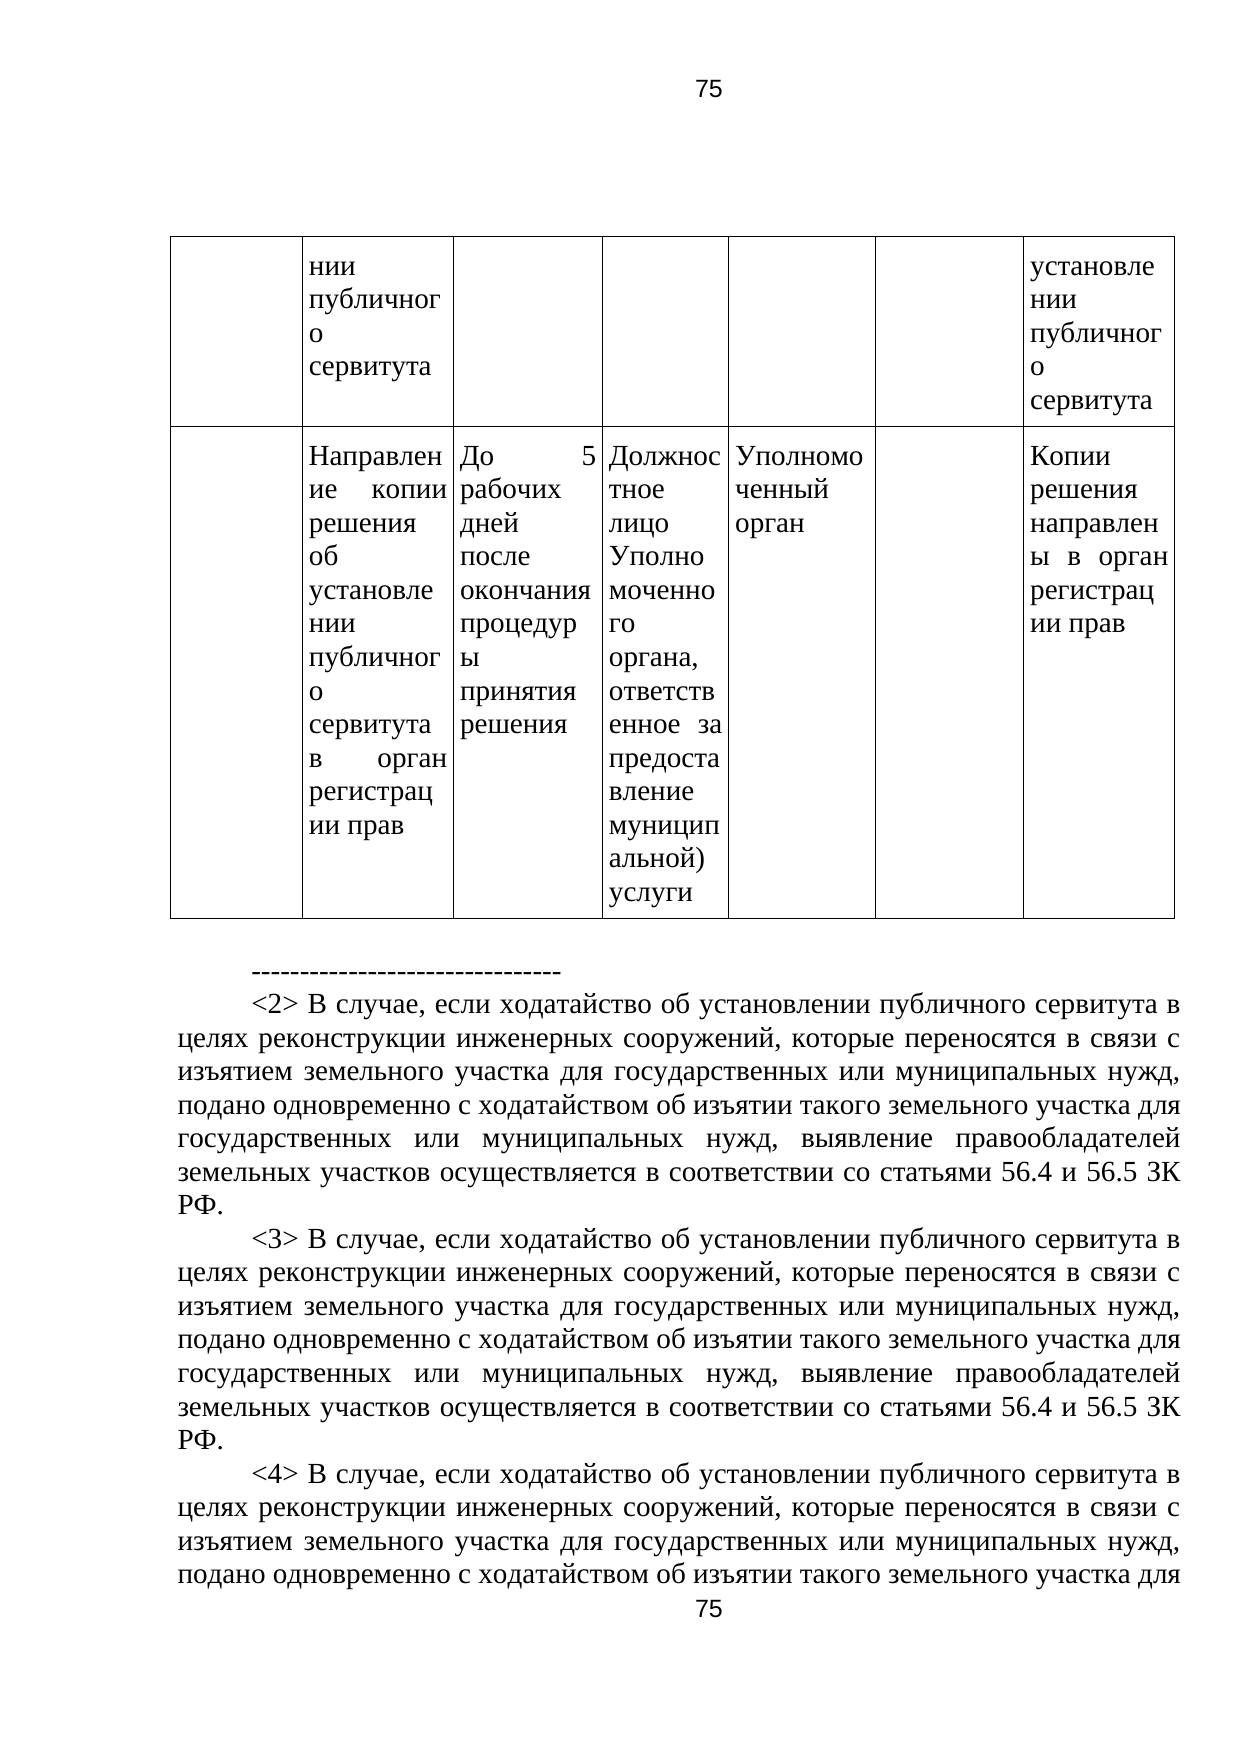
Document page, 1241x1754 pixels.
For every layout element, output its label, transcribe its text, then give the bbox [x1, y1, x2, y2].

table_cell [729, 237, 875, 426]
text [177, 1456, 1181, 1590]
table_cell Копии решения направлены в орган регистрации прав [1024, 427, 1174, 918]
table_cell До 5 рабочих дней после окончания процедуры принятия решения [454, 427, 602, 918]
table_cell Направление копии решения об установлении публичного сервитута в орган регистрации прав [303, 427, 453, 918]
table_cell Уполномоченный орган [729, 427, 875, 918]
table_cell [1024, 237, 1174, 426]
text -------------------------------- [177, 953, 1181, 986]
table_cell [171, 237, 302, 426]
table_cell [454, 237, 602, 426]
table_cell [603, 237, 728, 426]
text <3> В случае, если ходатайство об установлении публичного сервитута в целях реконструкции инженерных сооружений, которые переносятся в связи с изъятием земельного участка для государственных или муниципальных нужд, подано одновременно с ходатайством об изъятии такого земельного участка для государственных или муниципальных нужд, выявление правообладателей земельных участков осуществляется в соответствии со статьями 56.4 и 56.5 ЗК РФ. [177, 1221, 1181, 1456]
table_cell [876, 427, 1023, 918]
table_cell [303, 237, 453, 426]
table_cell Должностное лицо Уполномоченного органа, ответственное за предоставление муниципальной) услуги [603, 427, 728, 918]
text <2> В случае, если ходатайство об установлении публичного сервитута в целях реконструкции инженерных сооружений, которые переносятся в связи с изъятием земельного участка для государственных или муниципальных нужд, подано одновременно с ходатайством об изъятии такого земельного участка для государственных или муниципальных нужд, выявление правообладателей земельных участков осуществляется в соответствии со статьями 56.4 и 56.5 ЗК РФ. [177, 986, 1181, 1221]
table_cell [171, 427, 302, 918]
table_cell [876, 237, 1023, 426]
